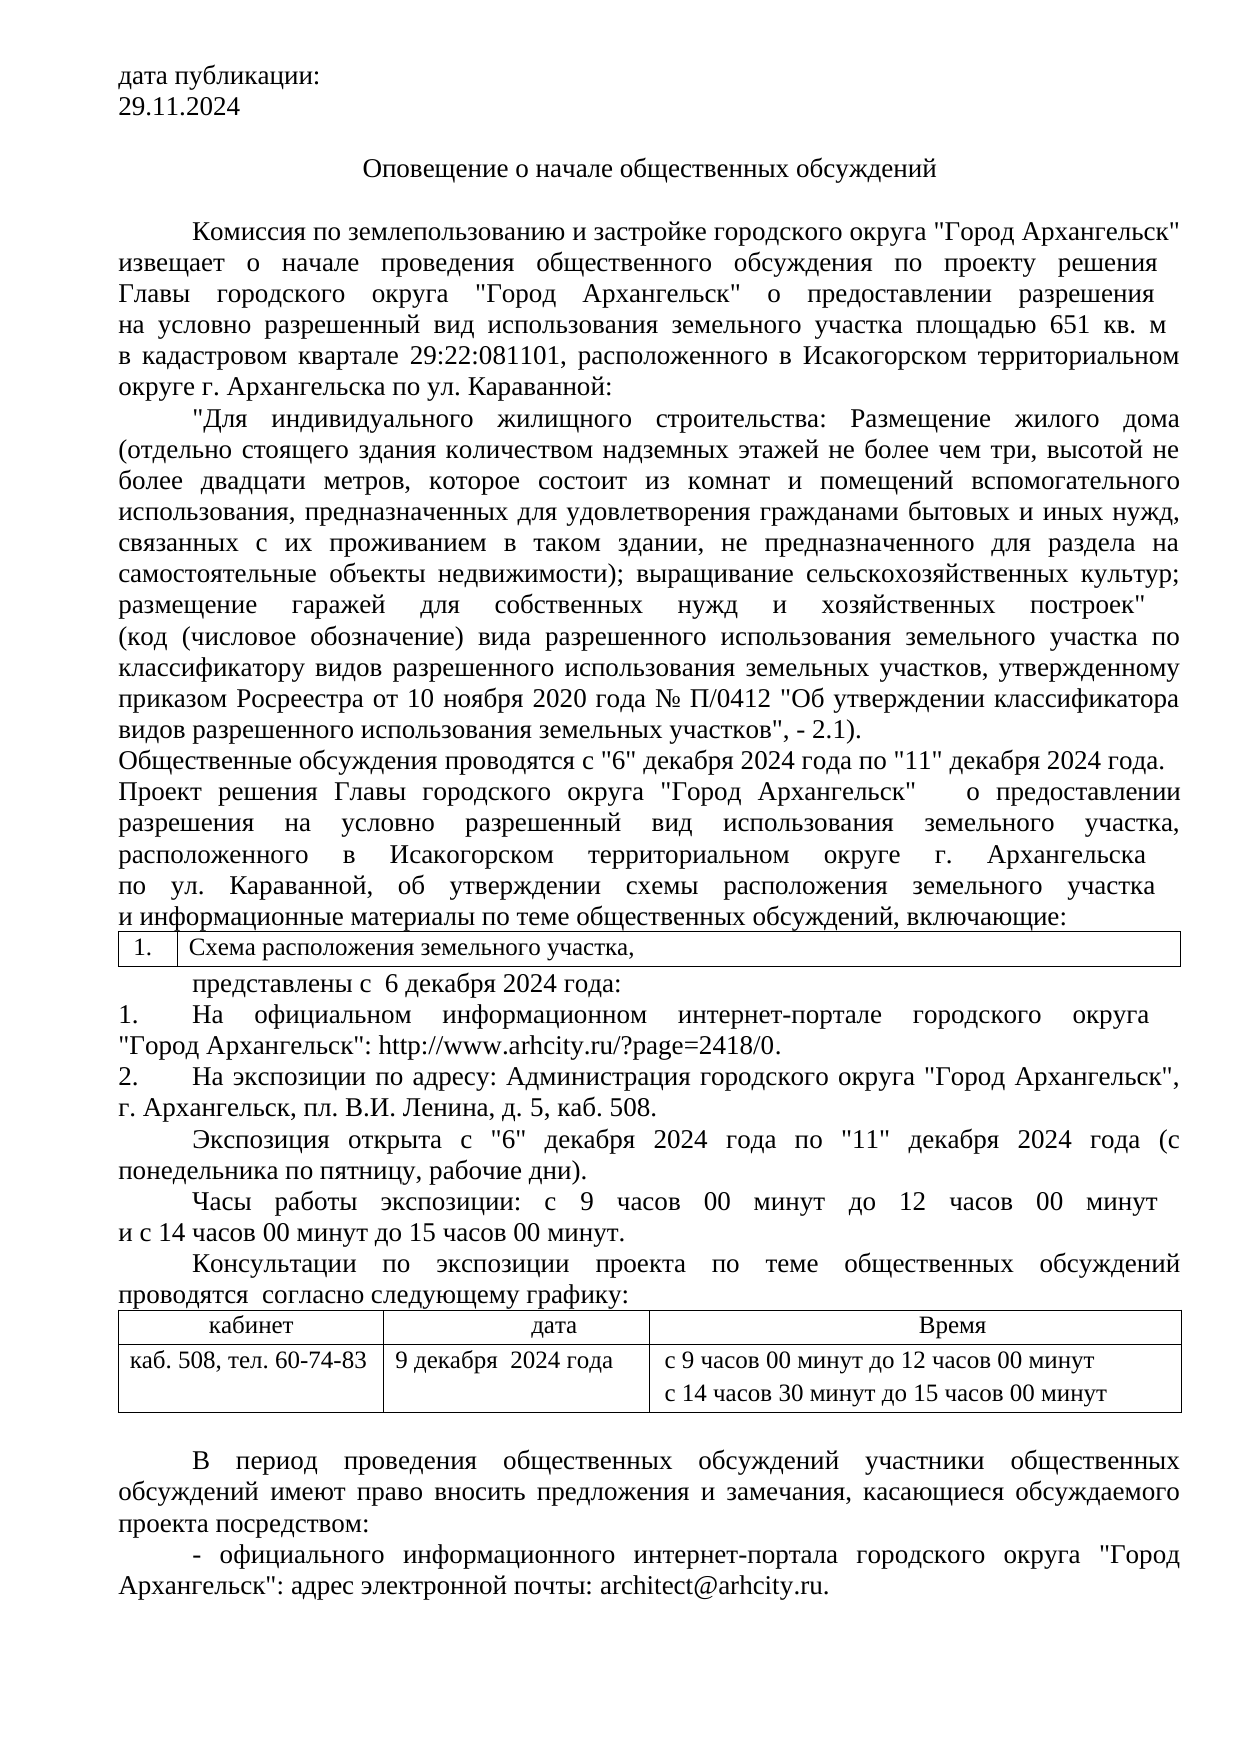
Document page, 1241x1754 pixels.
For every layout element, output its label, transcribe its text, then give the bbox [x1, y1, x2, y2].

text Общественные обсуждения проводятся с "6" декабря 2024 года по "11" декабря 2024 года. [118, 744, 1181, 775]
text - официального информационного интернет-портала городского округа "Город Архангельск": адрес электронной почты: architect@arhcity.ru. [118, 1538, 1181, 1600]
table_cell с 9 часов 00 минут до 12 часов 00 минут с 14 часов 30 минут до 15 часов 00 минут [650, 1345, 1181, 1412]
text 1. На официальном информационном интернет-портале городского округа "Город Архангельск": http://www.arhcity.ru/?page=2418/0. [118, 998, 1181, 1060]
text представлены с 6 декабря 2024 года: [118, 967, 1181, 998]
text В период проведения общественных обсуждений участники общественных обсуждений имеют право вносить предложения и замечания, касающиеся обсуждаемого проекта посредством: [118, 1444, 1181, 1538]
text Комиссия по землепользованию и застройке городского округа "Город Архангельск" извещает о начале проведения общественного обсуждения по проекту решения Главы городского округа "Город Архангельск" о предоставлении разрешения на условно разрешенный вид использования земельного участка площадью 651 кв. м в кадастровом квартале 29:22:081101, расположенного в Исакогорском территориальном округе г. Архангельска по ул. Караванной: [118, 215, 1181, 402]
text дата публикации: [118, 59, 1181, 90]
text Оповещение о начале общественных обсуждений [118, 152, 1181, 184]
text Экспозиция открыта с "6" декабря 2024 года по "11" декабря 2024 года (с понедельника по пятницу, рабочие дни). [118, 1123, 1181, 1185]
table_cell 9 декабря 2024 года [384, 1345, 649, 1412]
table_header Схема расположения земельного участка, [178, 932, 1180, 966]
text Консультации по экспозиции проекта по теме общественных обсуждений проводятся согласно следующему графику: [118, 1247, 1181, 1309]
text Проект решения Главы городского округа "Город Архангельск" о предоставлении разрешения на условно разрешенный вид использования земельного участка, расположенного в Исакогорском территориальном округе г. Архангельска по ул. Караванной, об утверждении схемы расположения земельного участка и информационные материалы по теме общественных обсуждений, включающие: [118, 775, 1181, 931]
table_header Время [650, 1311, 1181, 1344]
table_header дата [384, 1311, 649, 1344]
text Часы работы экспозиции: с 9 часов 00 минут до 12 часов 00 минут и с 14 часов 00 минут до 15 часов 00 минут. [118, 1185, 1181, 1247]
text 2. На экспозиции по адресу: Администрация городского округа "Город Архангельск", г. Архангельск, пл. В.И. Ленина, д. 5, каб. 508. [118, 1060, 1181, 1123]
text 29.11.2024 [118, 90, 1181, 121]
table_header 1. [119, 932, 177, 966]
table_cell каб. 508, тел. 60-74-83 [119, 1345, 383, 1412]
table_header кабинет [119, 1311, 383, 1344]
text "Для индивидуального жилищного строительства: Размещение жилого дома (отдельно стоящего здания количеством надземных этажей не более чем три, высотой не более двадцати метров, которое состоит из комнат и помещений вспомогательного использования, предназначенных для удовлетворения гражданами бытовых и иных нужд, связанных с их проживанием в таком здании, не предназначенного для раздела на самостоятельные объекты недвижимости); выращивание сельскохозяйственных культур; размещение гаражей для собственных нужд и хозяйственных построек" (код (числовое обозначение) вида разрешенного использования земельного участка по классификатору видов разрешенного использования земельных участков, утвержденному приказом Росреестра от 10 ноября 2020 года № П/0412 "Об утверждении классификатора видов разрешенного использования земельных участков", - 2.1). [118, 402, 1181, 744]
